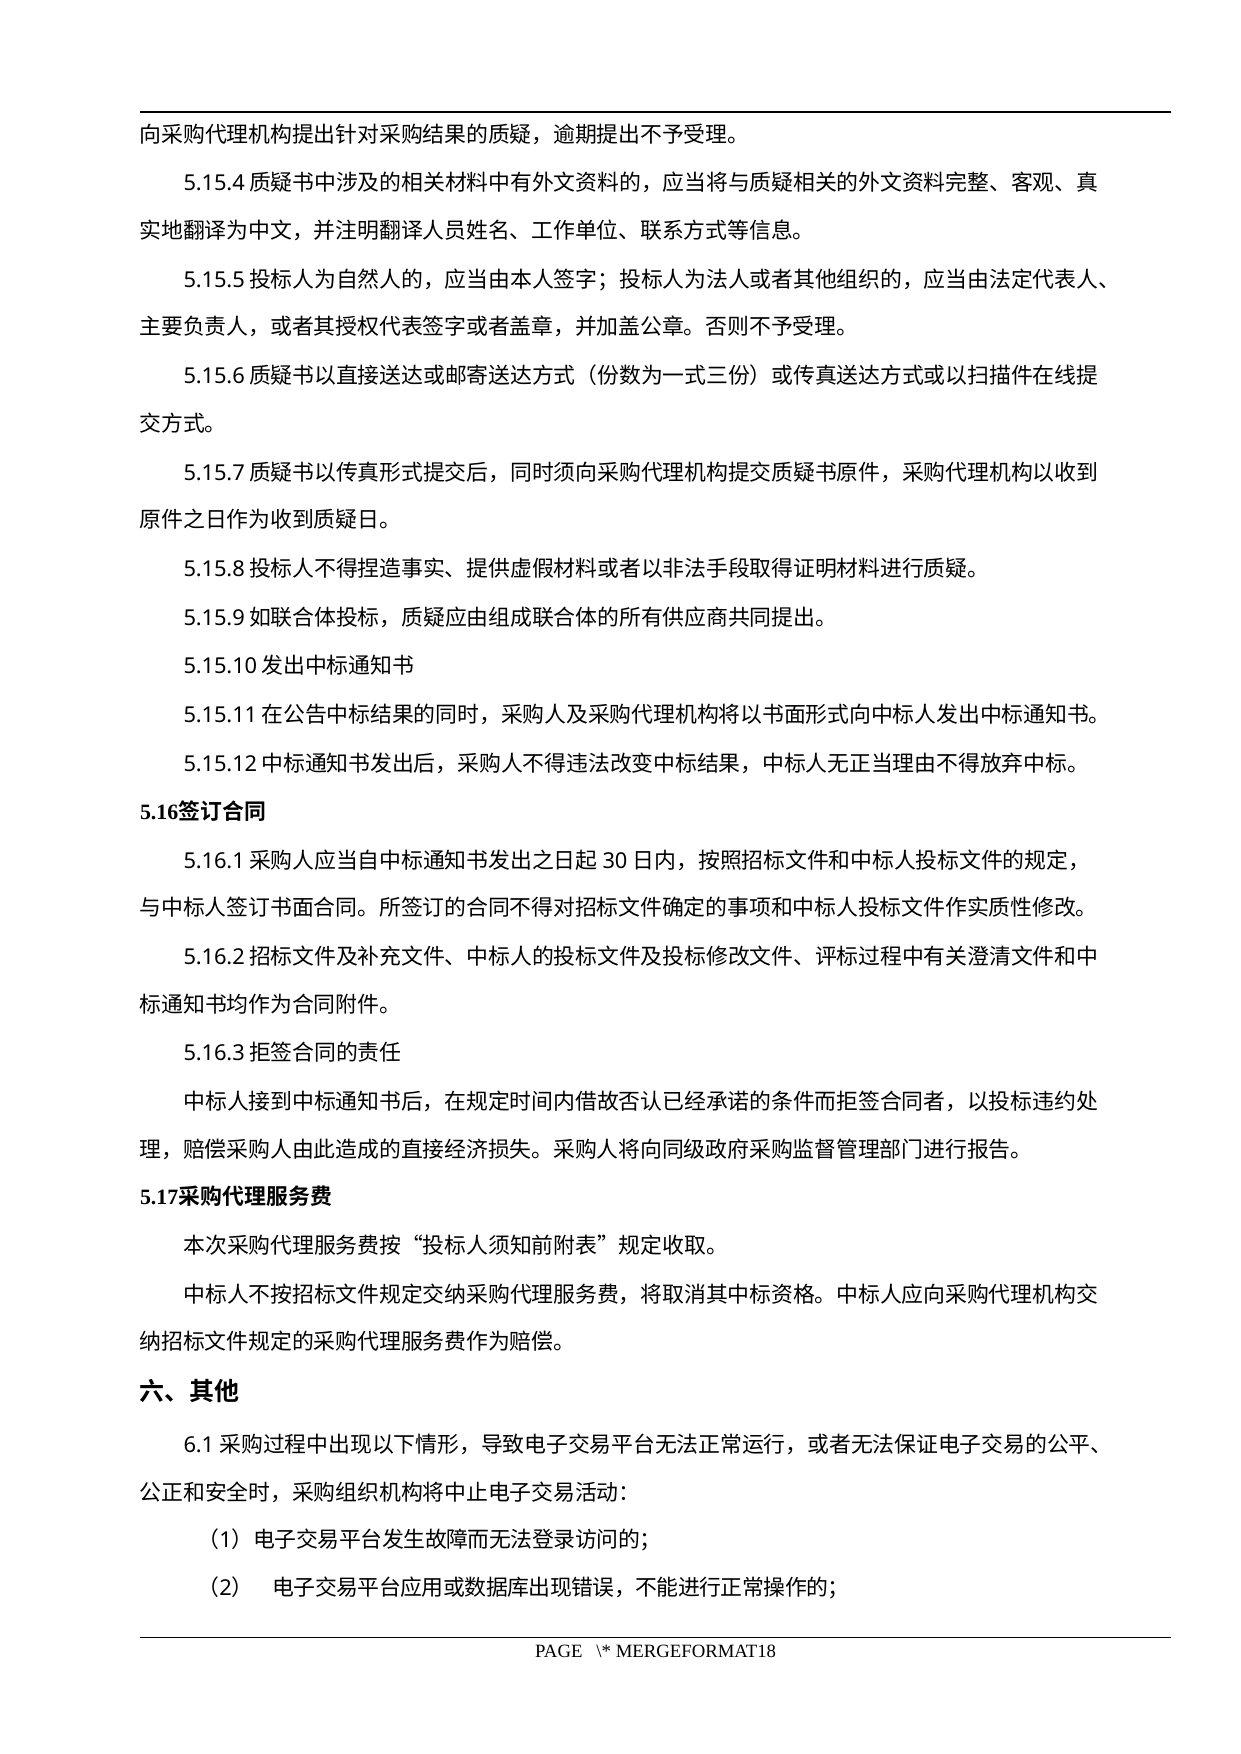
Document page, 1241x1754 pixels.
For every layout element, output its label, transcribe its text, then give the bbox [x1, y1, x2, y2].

text 5.15.4质疑书中涉及的相关材料中有外文资料的，应当将与质疑相关的外文资料完整、客观、真实地翻译为中文，并注明翻译人员姓名、工作单位、联系方式等信息。 [139, 165, 1111, 245]
text 5.16.2招标文件及补充文件、中标人的投标文件及投标修改文件、评标过程中有关澄清文件和中标通知书均作为合同附件。 [139, 939, 1111, 1018]
text 5.15.7质疑书以传真形式提交后，同时须向采购代理机构提交质疑书原件，采购代理机构以收到原件之日作为收到质疑日。 [139, 454, 1111, 534]
text 本次采购代理服务费按“投标人须知前附表”规定收取。 [139, 1228, 1111, 1259]
text （1）电子交易平台发生故障而无法登录访问的； [197, 1522, 1171, 1554]
text 5.16.3拒签合同的责任 [139, 1035, 1111, 1067]
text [139, 117, 1111, 148]
subtitle 六、其他 [139, 1372, 1171, 1408]
text 5.15.6质疑书以直接送达或邮寄送达方式（份数为一式三份）或传真送达方式或以扫描件在线提交方式。 [139, 358, 1111, 437]
text 5.15.5投标人为自然人的，应当由本人签字；投标人为法人或者其他组织的，应当由法定代表人、主要负责人，或者其授权代表签字或者盖章，并加盖公章。否则不予受理。 [139, 262, 1111, 341]
list 签订合同 [140, 794, 1171, 826]
text 中标人不按招标文件规定交纳采购代理服务费，将取消其中标资格。中标人应向采购代理机构交纳招标文件规定的采购代理服务费作为赔偿。 [139, 1277, 1111, 1356]
text 5.15.11在公告中标结果的同时，采购人及采购代理机构将以书面形式向中标人发出中标通知书。 [139, 697, 1111, 729]
list 采购代理服务费 [140, 1179, 1171, 1211]
text 5.15.12中标通知书发出后，采购人不得违法改变中标结果，中标人无正当理由不得放弃中标。 [139, 746, 1111, 778]
text 5.15.8投标人不得捏造事实、提供虚假材料或者以非法手段取得证明材料进行质疑。 [139, 551, 1111, 583]
list 电子交易平台应用或数据库出现错误，不能进行正常操作的； [197, 1570, 1171, 1602]
text 5.15.9如联合体投标，质疑应由组成联合体的所有供应商共同提出。 [139, 600, 1111, 631]
text 6.1 采购过程中出现以下情形，导致电子交易平台无法正常运行，或者无法保证电子交易的公平、公正和安全时，采购组织机构将中止电子交易活动： [139, 1427, 1111, 1507]
text 5.16.1采购人应当自中标通知书发出之日起 30 日内，按照招标文件和中标人投标文件的规定， 与中标人签订书面合同。所签订的合同不得对招标文件确定的事项和中标人投标文件作实质性修改。 [139, 843, 1111, 922]
text 5.15.10发出中标通知书 [139, 648, 1111, 680]
text 中标人接到中标通知书后，在规定时间内借故否认已经承诺的条件而拒签合同者，以投标违约处理，赔偿采购人由此造成的直接经济损失。采购人将向同级政府采购监督管理部门进行报告。 [139, 1084, 1111, 1163]
